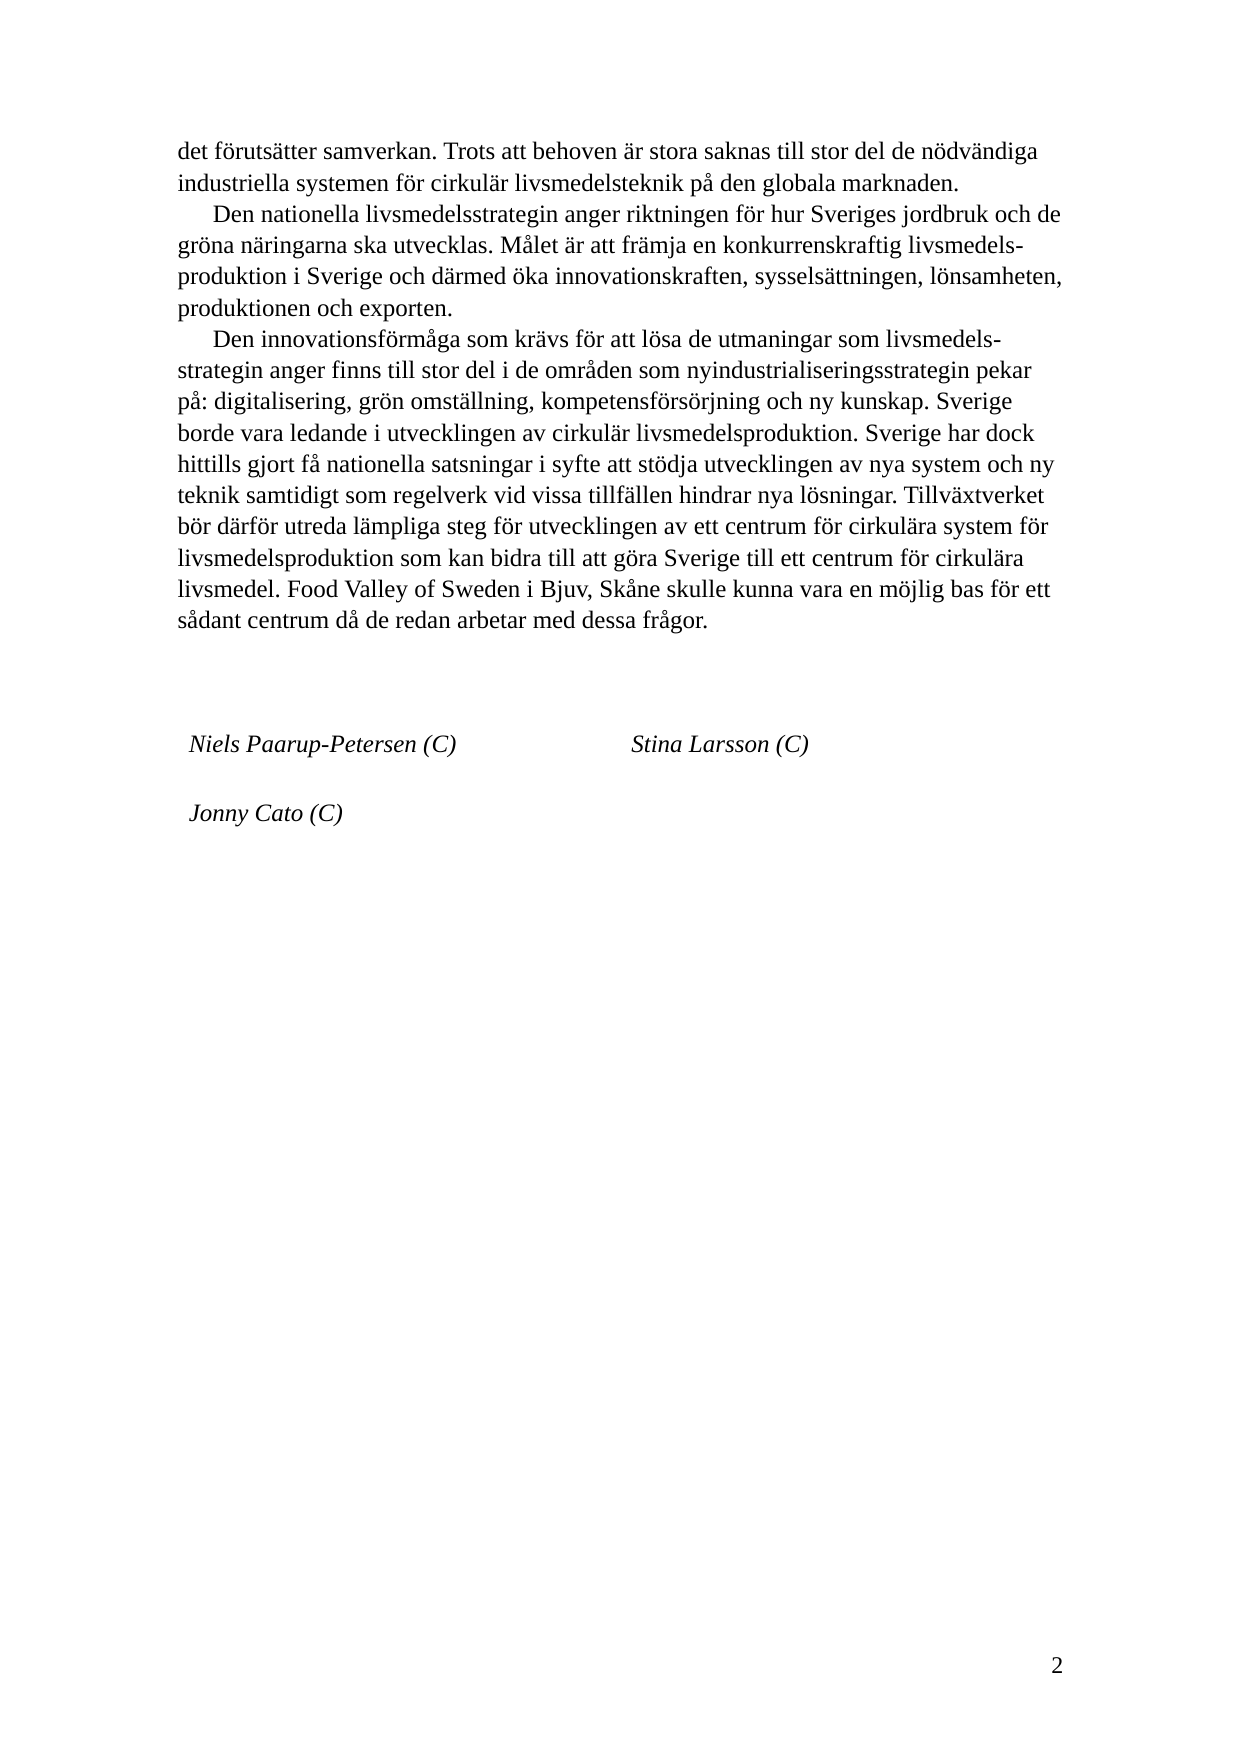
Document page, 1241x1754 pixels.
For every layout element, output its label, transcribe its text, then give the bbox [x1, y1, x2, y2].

table_cell Jonny Cato (C) [177, 765, 620, 834]
text Den nationella livsmedelsstrategin anger riktningen för hur Sveriges jordbruk och de gröna näringarna ska utvecklas. Målet är att främja en konkurrenskraftig livsmedelsproduktion i Sverige och därmed öka innovationskraften, sysselsättningen, lönsamheten, produktionen och exporten. [177, 196, 1063, 321]
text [177, 134, 1063, 196]
table_header Niels Paarup-Petersen (C) [177, 696, 620, 765]
table_header Stina Larsson (C) [620, 696, 1063, 765]
text Den innovationsförmåga som krävs för att lösa de utmaningar som livsmedelsstrategin anger finns till stor del i de områden som nyindustrialiseringsstrategin pekar på: digitalisering, grön omställning, kompetensförsörjning och ny kunskap. Sverige borde vara ledande i utvecklingen av cirkulär livsmedelsproduktion. Sverige har dock hittills gjort få nationella satsningar i syfte att stödja utvecklingen av nya system och ny teknik samtidigt som regelverk vid vissa tillfällen hindrar nya lösningar. Tillväxtverket bör därför utreda lämpliga steg för utvecklingen av ett centrum för cirkulära system för livsmedelsproduktion som kan bidra till att göra Sverige till ett centrum för cirkulära livsmedel. Food Valley of Sweden i Bjuv, Skåne skulle kunna vara en möjlig bas för ett sådant centrum då de redan arbetar med dessa frågor. [177, 321, 1063, 634]
